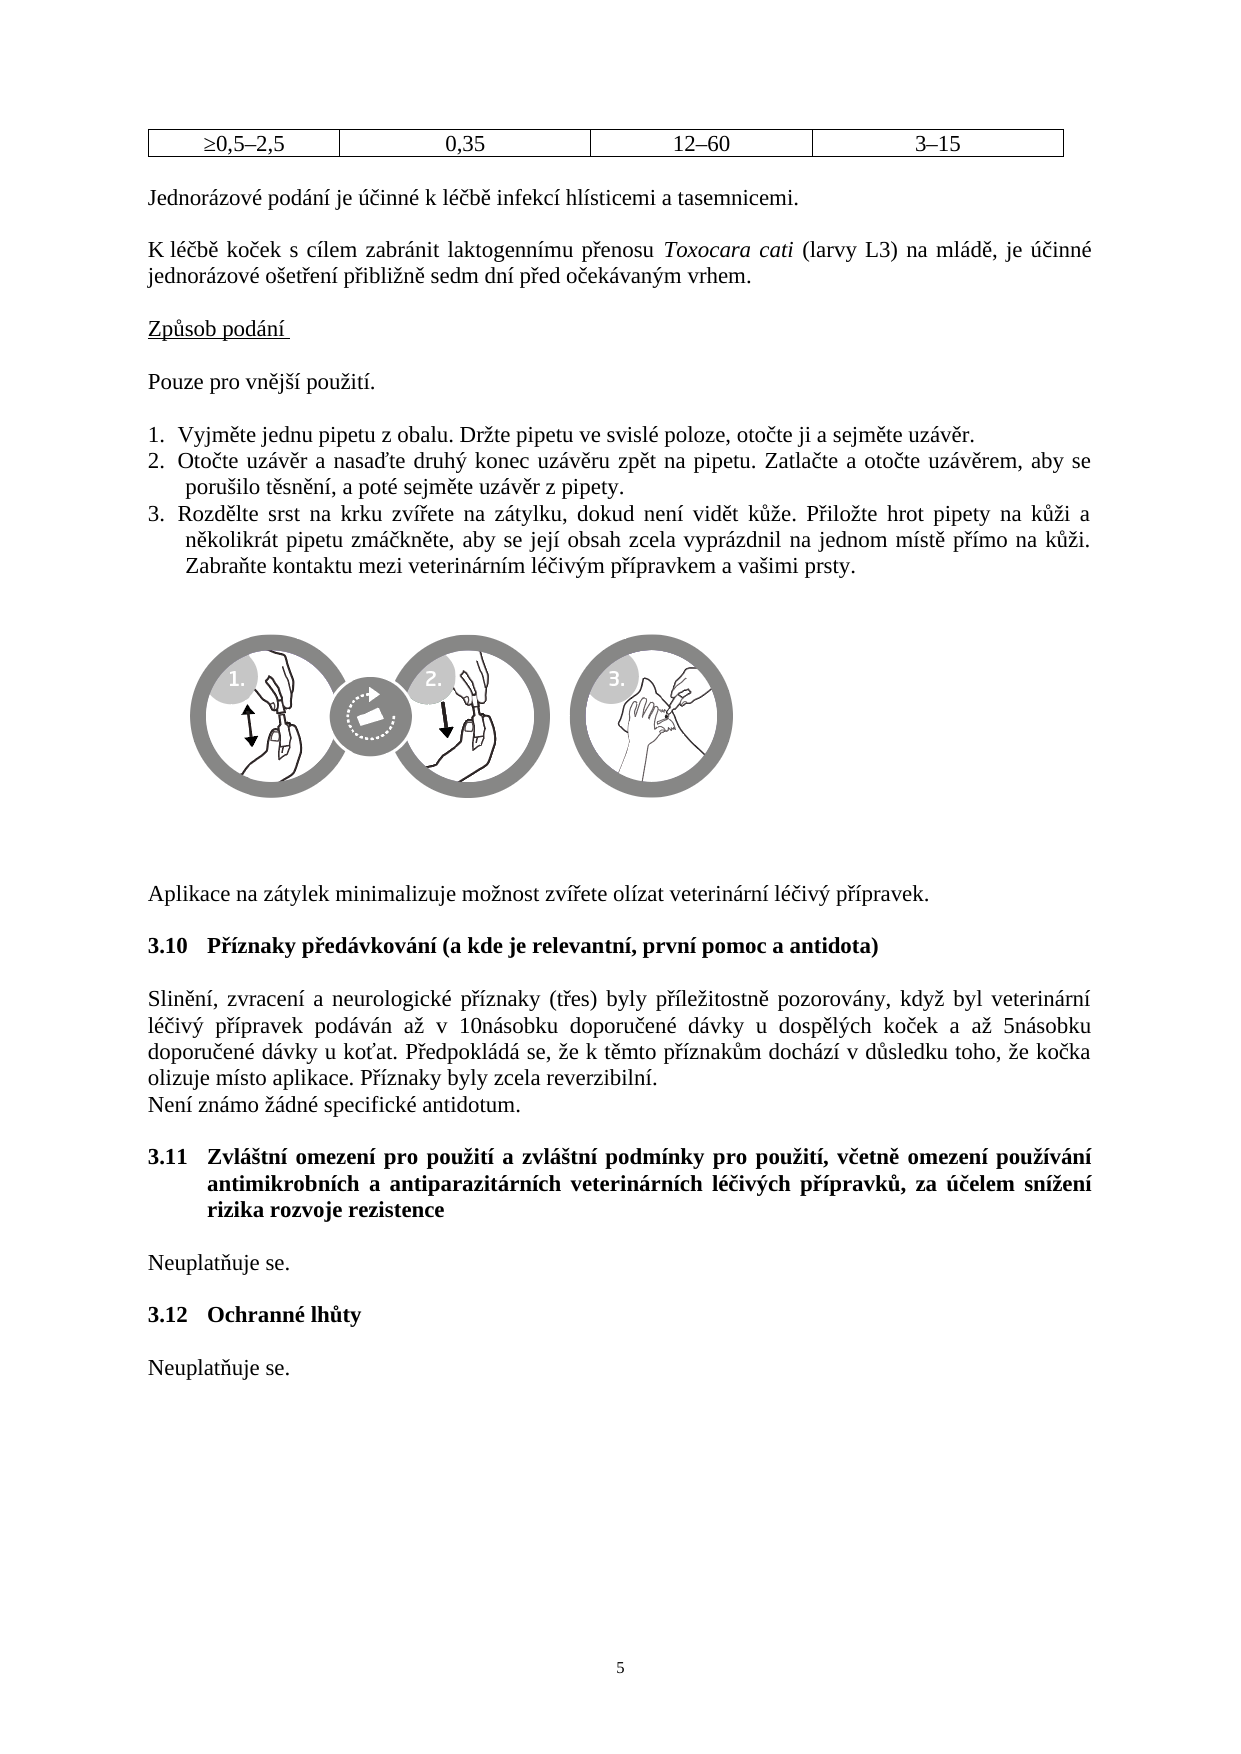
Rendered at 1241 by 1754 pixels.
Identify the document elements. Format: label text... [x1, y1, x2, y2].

text Není známo žádné specifické antidotum. [148, 1091, 1092, 1117]
text 3.10 Příznaky předávkování (a kde je relevantní, první pomoc a antidota) [148, 933, 1092, 959]
table_cell 3–15 [813, 130, 1063, 156]
list Rozdělte srst na krku zvířete na zátylku, dokud není vidět kůže. Přiložte hrot pipety na kůži a několikrát pipetu zmáčkněte, aby se její obsah zcela vyprázdnil na jednom místě přímo na kůži. Zabraňte kontaktu mezi veterinárním léčivým přípravkem a vašimi prsty. [148, 500, 1092, 579]
text Pouze pro vnější použití. [148, 368, 1092, 394]
table_cell 12–60 [591, 130, 812, 156]
text Aplikace na zátylek minimalizuje možnost zvířete olízat veterinární léčivý přípravek. [148, 880, 1092, 906]
text Neuplatňuje se. [148, 1249, 1092, 1275]
table_cell 0,35 [340, 130, 590, 156]
list Otočte uzávěr a nasaďte druhý konec uzávěru zpět na pipetu. Zatlačte a otočte uzávěrem, aby se porušilo těsnění, a poté sejměte uzávěr z pipety. [148, 447, 1092, 500]
table_cell ≥0,5–2,5 [149, 130, 339, 156]
picture [147, 606, 764, 824]
text 3.12 Ochranné lhůty [148, 1302, 1092, 1328]
list Vyjměte jednu pipetu z obalu. Držte pipetu ve svislé poloze, otočte ji a sejměte uzávěr. [148, 421, 1092, 447]
text K léčbě koček s cílem zabránit laktogennímu přenosu Toxocara cati (larvy L3) na mládě, je účinné jednorázové ošetření přibližně sedm dní před očekávaným vrhem. [148, 236, 1092, 289]
text Neuplatňuje se. [148, 1354, 1092, 1381]
text 3.11 Zvláštní omezení pro použití a zvláštní podmínky pro použití, včetně omezení používání antimikrobních a antiparazitárních veterinárních léčivých přípravků, za účelem snížení rizika rozvoje rezistence [148, 1143, 1092, 1222]
text Slinění, zvracení a neurologické příznaky (třes) byly příležitostně pozorovány, když byl veterinární léčivý přípravek podáván až v 10násobku doporučené dávky u dospělých koček a až 5násobku doporučené dávky u koťat. Předpokládá se, že k těmto příznakům dochází v důsledku toho, že kočka olizuje místo aplikace. Příznaky byly zcela reverzibilní. [148, 985, 1092, 1091]
text Jednorázové podání je účinné k léčbě infekcí hlísticemi a tasemnicemi. [148, 183, 1092, 210]
text Způsob podání [148, 315, 1092, 342]
